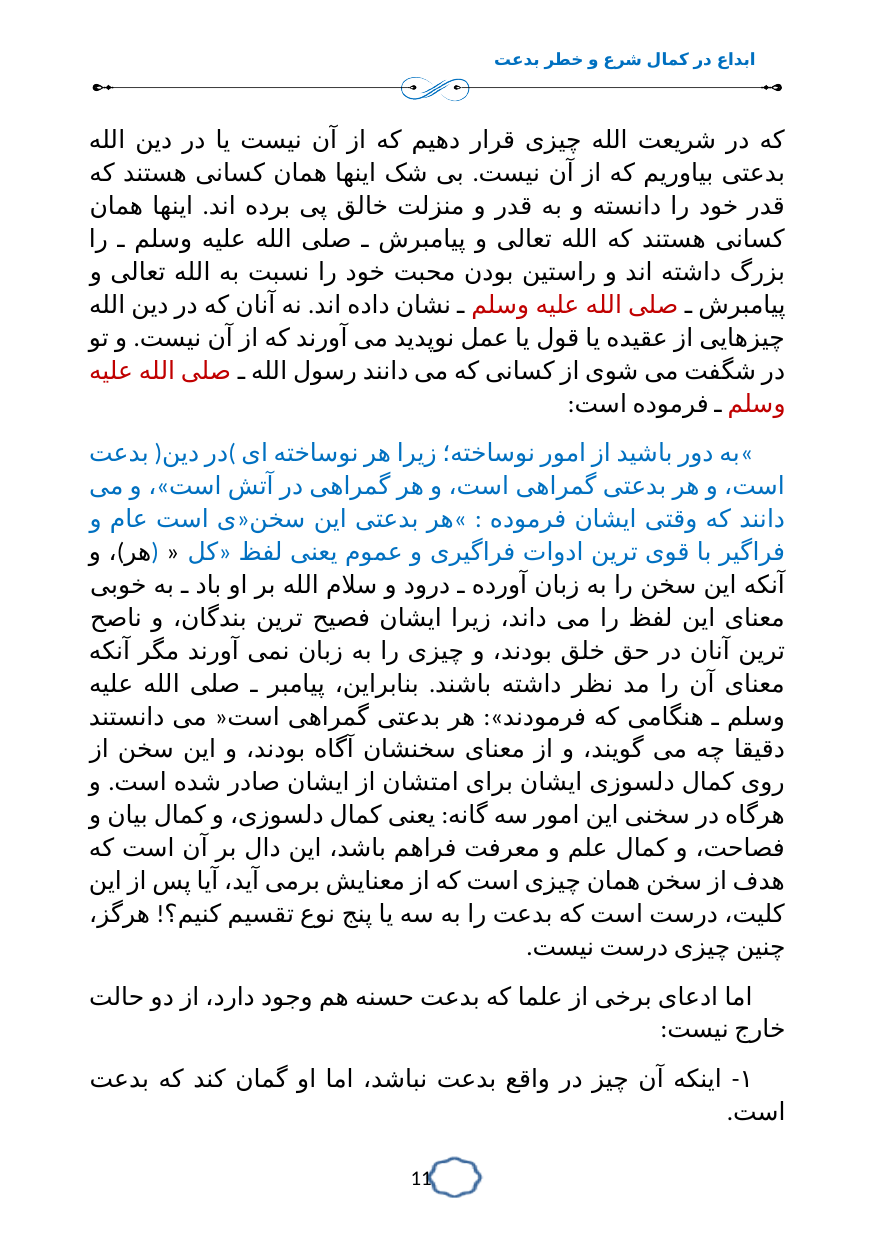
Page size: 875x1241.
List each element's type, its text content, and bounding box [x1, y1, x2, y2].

text »به دور باشید از امور نوساخته؛ زیرا هر نوساخته ای )در دین( بدعت است، و هر بدعتی گمراهی است، و هر گمراهی در آتش است»، و می دانند که وقتی ایشان فرموده : »هر بدعتی این سخن«ی است عام و فراگیر با قوی ترین ادوات فراگیری و عموم یعنی لفظ «کل « (هر)، و آنکه این سخن را به زبان آورده ـ درود و سلام الله بر او باد ـ به خوبی معنای این لفظ را می داند، زیرا ایشان فصیح ترین بندگان، و ناصح ترین آنان در حق خلق بودند، و چیزی را به زبان نمی آورند مگر آنکه معنای آن را مد نظر داشته باشند. بنابراین، پیامبر ـ صلی الله علیه وسلم ـ هنگامی که فرمودند»: هر بدعتی گمراهی است« می دانستند دقیقا چه می گویند، و از معنای سخنشان آگاه بودند، و این سخن از روی کمال دلسوزی ایشان برای امتشان از ایشان صادر شده است. و هرگاه در سخنی این امور سه گانه: یعنی کمال دلسوزی، و کمال بیان و فصاحت، و کمال علم و معرفت فراهم باشد، این دال بر آن است که هدف از سخن همان چیزی است که از معنایش برمی آید، آیا پس از این کلیت، درست است که بدعت را به سه یا پنج نوع تقسیم کنیم؟! هرگز، چنین چیزی درست نیست. [89, 437, 785, 962]
text اما ادعای برخی از علما که بدعت حسنه هم وجود دارد، از دو حالت خارج نیست: [89, 981, 785, 1044]
text ۱- اینکه آن چیز در واقع بدعت نباشد، اما او گمان کند که بدعت است. [89, 1063, 785, 1127]
picture [88, 75, 786, 104]
